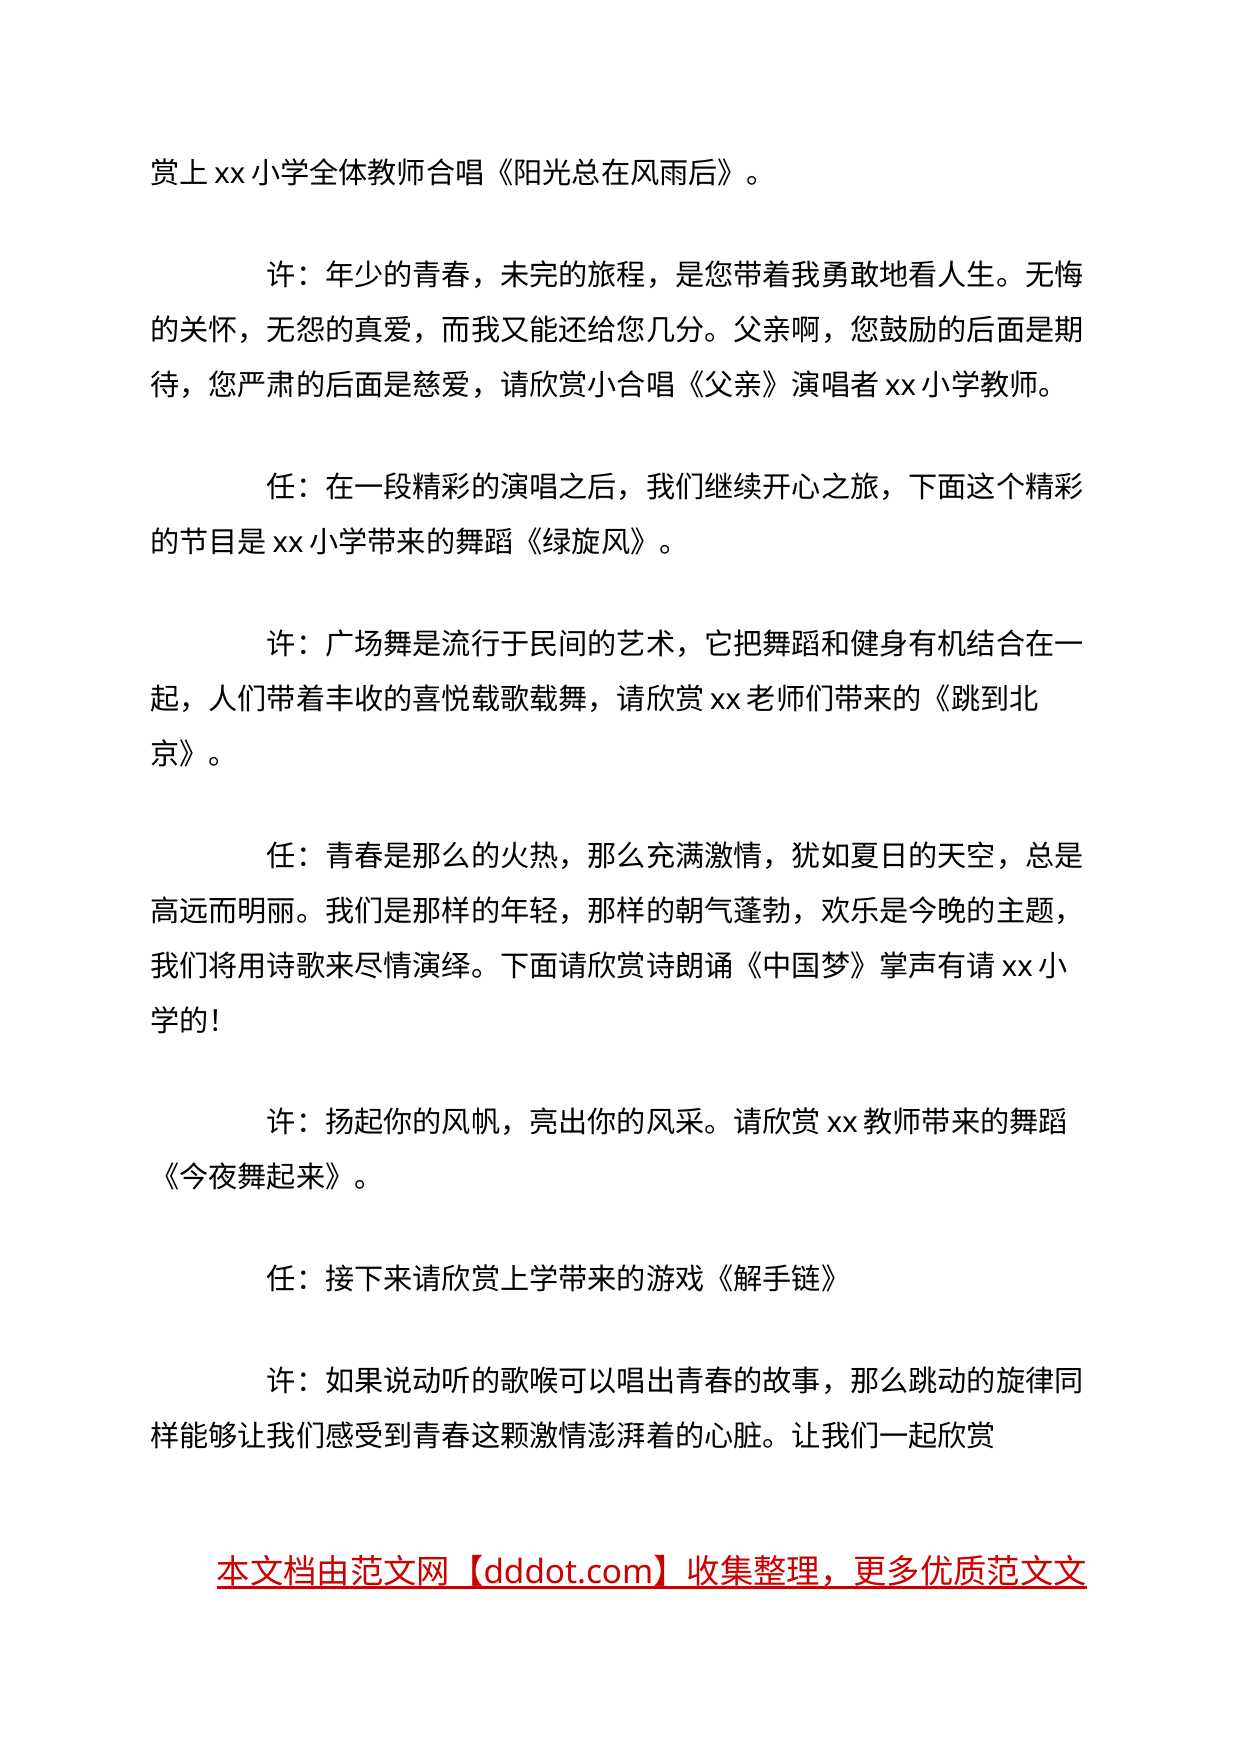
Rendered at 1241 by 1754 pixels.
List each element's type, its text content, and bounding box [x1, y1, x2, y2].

text 任：接下来请欣赏上学带来的游戏《解手链》 [150, 1256, 1090, 1298]
text 任：青春是那么的火热，那么充满激情，犹如夏日的天空，总是高远而明丽。我们是那样的年轻，那样的朝气蓬勃，欢乐是今晚的主题，我们将用诗歌来尽情演绎。下面请欣赏诗朗诵《中国梦》掌声有请xx小学的！ [150, 832, 1090, 1039]
text 许：年少的青春，未完的旅程，是您带着我勇敢地看人生。无悔的关怀，无怨的真爱，而我又能还给您几分。父亲啊，您鼓励的后面是期待，您严肃的后面是慈爱，请欣赏小合唱《父亲》演唱者xx小学教师。 [150, 252, 1090, 404]
text 许：扬起你的风帆，亮出你的风采。请欣赏xx教师带来的舞蹈《今夜舞起来》。 [150, 1099, 1090, 1196]
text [150, 1545, 1090, 1594]
text 许：广场舞是流行于民间的艺术，它把舞蹈和健身有机结合在一起，人们带着丰收的喜悦载歌载舞，请欣赏xx老师们带来的《跳到北京》。 [150, 621, 1090, 773]
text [150, 150, 1090, 192]
text 任：在一段精彩的演唱之后，我们继续开心之旅，下面这个精彩的节目是xx小学带来的舞蹈《绿旋风》。 [150, 464, 1090, 561]
text 许：如果说动听的歌喉可以唱出青春的故事，那么跳动的旋律同样能够让我们感受到青春这颗激情澎湃着的心脏。让我们一起欣赏 [150, 1357, 1090, 1454]
